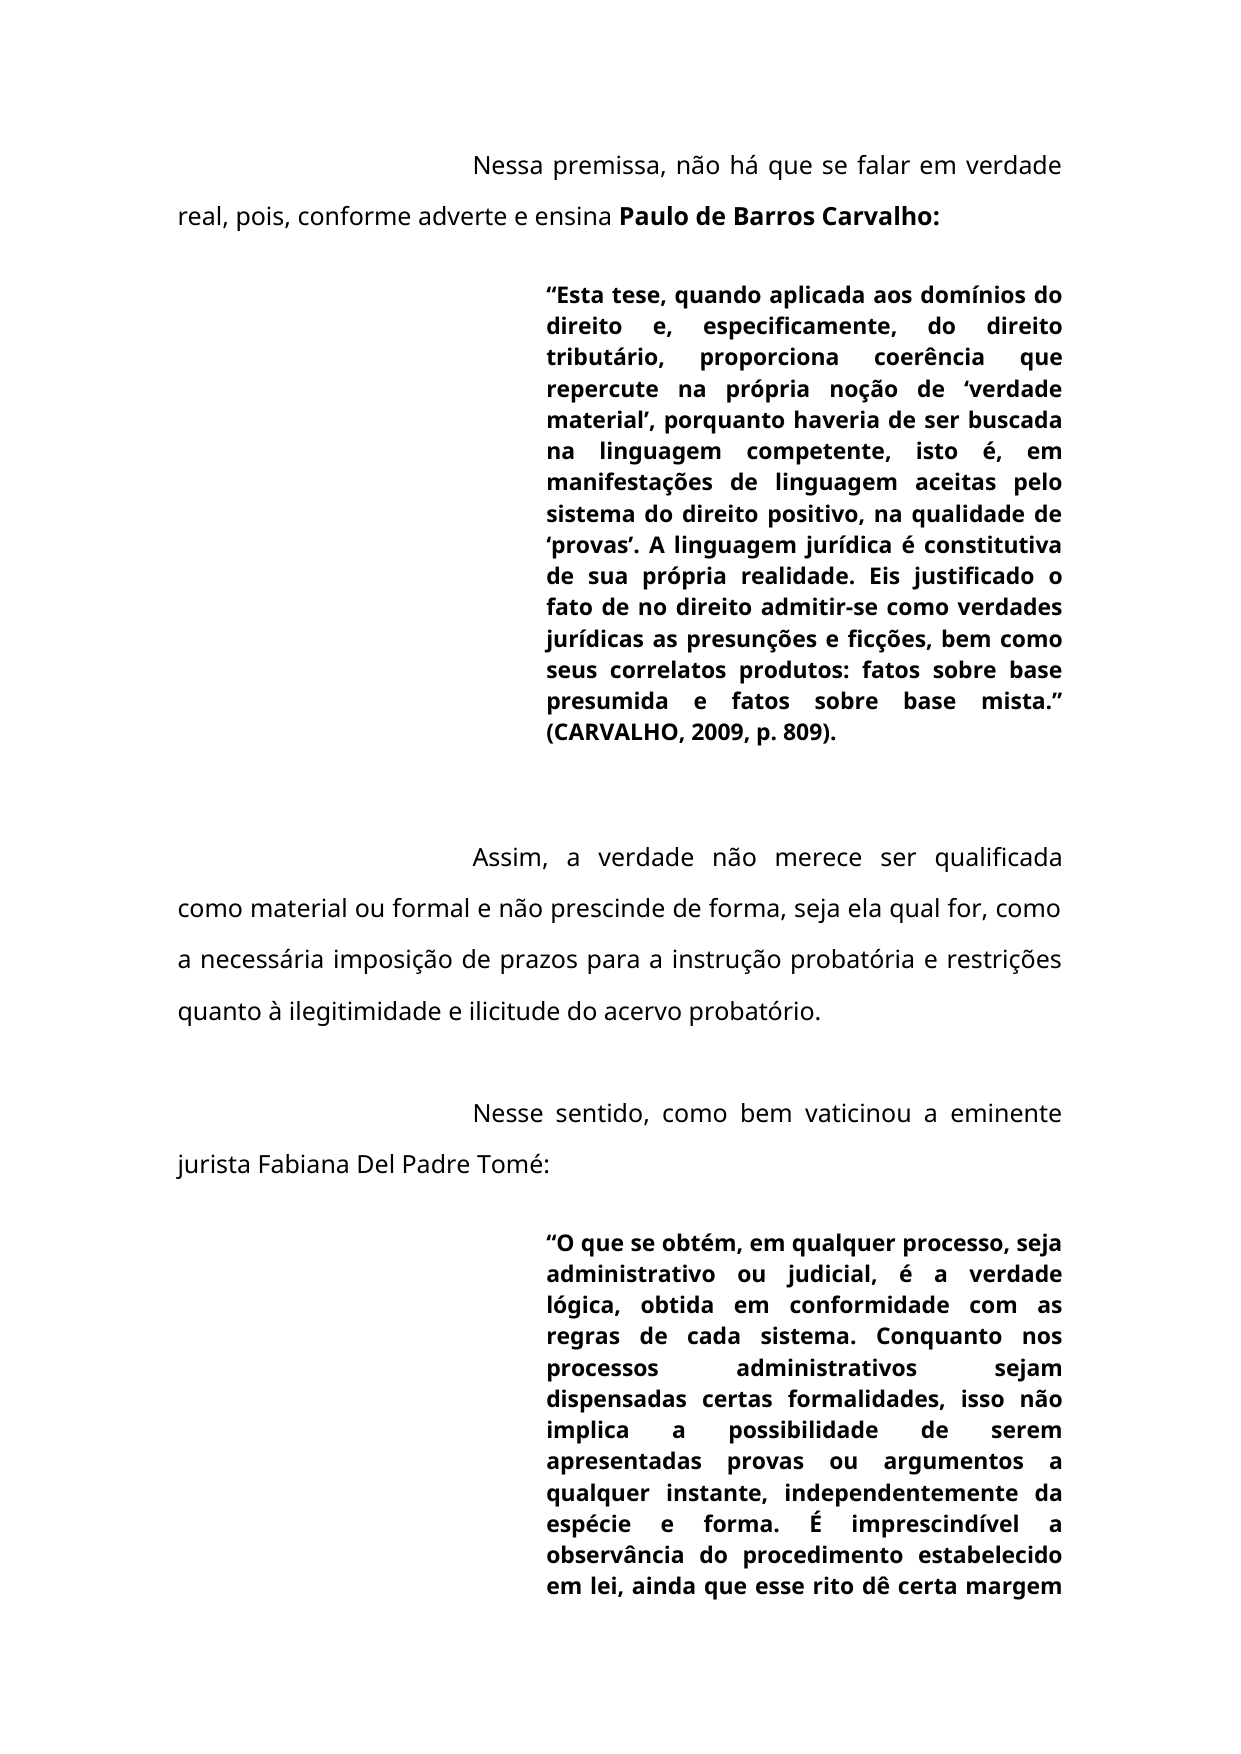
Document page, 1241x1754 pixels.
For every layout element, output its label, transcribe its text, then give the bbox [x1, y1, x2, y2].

text Nesse sentido, como bem vaticinou a eminente jurista Fabiana Del Padre Tomé: [177, 1095, 1063, 1180]
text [546, 1226, 1063, 1601]
text Assim, a verdade não merece ser qualificada como material ou formal e não prescinde de forma, seja ela qual for, como a necessária imposição de prazos para a instrução probatória e restrições quanto à ilegitimidade e ilicitude do acervo probatório. [177, 840, 1063, 1027]
text “Esta tese, quando aplicada aos domínios do direito e, especificamente, do direito tributário, proporciona coerência que repercute na própria noção de ‘verdade material’, porquanto haveria de ser buscada na linguagem competente, isto é, em manifestações de linguagem aceitas pelo sistema do direito positivo, na qualidade de ‘provas’. A linguagem jurídica é constitutiva de sua própria realidade. Eis justificado o fato de no direito admitir-se como verdades jurídicas as presunções e ficções, bem como seus correlatos produtos: fatos sobre base presumida e fatos sobre base mista.” (CARVALHO, 2009, p. 809). [546, 279, 1063, 748]
text Nessa premissa, não há que se falar em verdade real, pois, conforme adverte e ensina Paulo de Barros Carvalho: [177, 148, 1063, 233]
